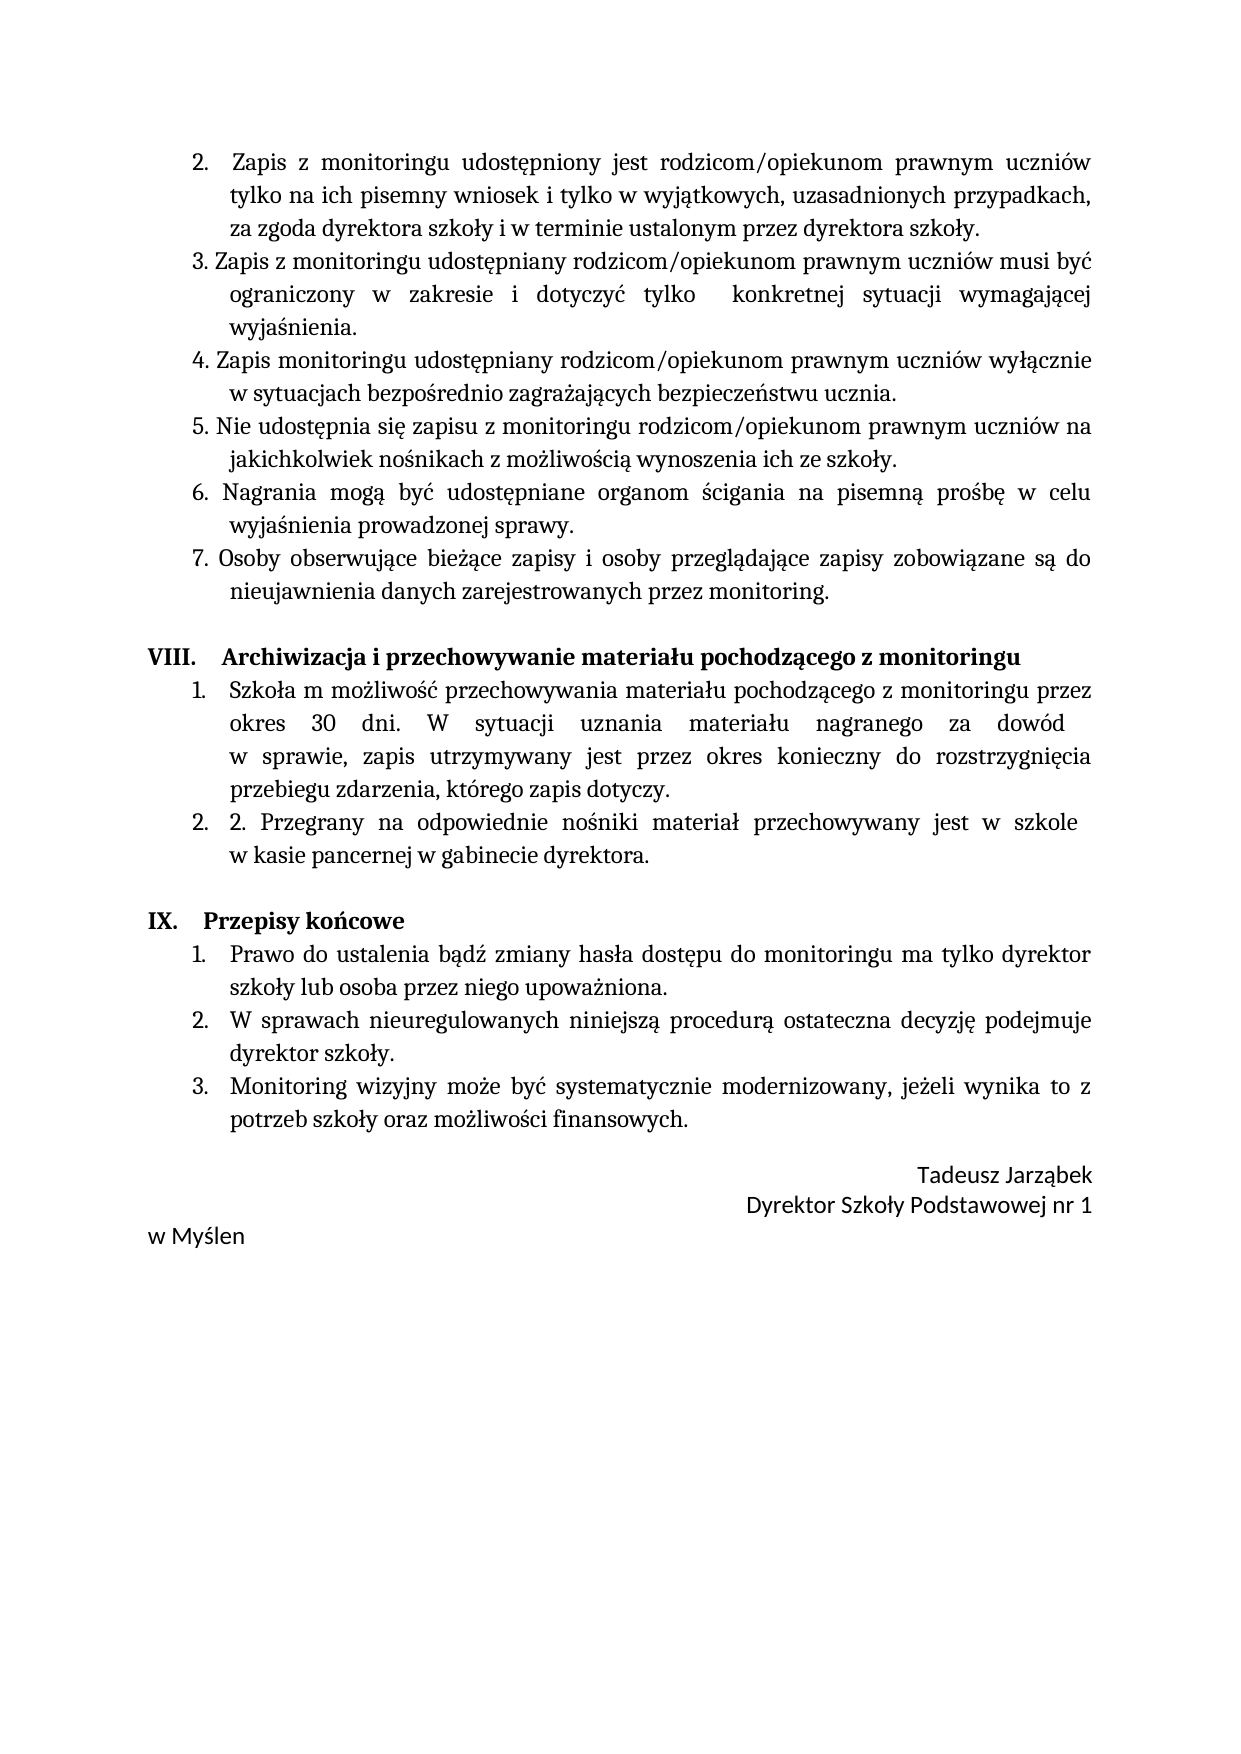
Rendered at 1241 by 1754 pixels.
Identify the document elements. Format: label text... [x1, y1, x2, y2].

list 6. Nagrania mogą być udostępniane organom ścigania na pisemną prośbę w celu wyjaśnienia prowadzonej sprawy. [192, 478, 1093, 539]
text w Myślen [148, 1220, 1093, 1251]
list 5. Nie udostępnia się zapisu z monitoringu rodzicom/opiekunom prawnym uczniów na jakichkolwiek nośnikach z możliwością wynoszenia ich ze szkoły. [192, 412, 1093, 473]
list Prawo do ustalenia bądź zmiany hasła dostępu do monitoringu ma tylko dyrektor szkoły lub osoba przez niego upoważniona. [192, 940, 1093, 1002]
list 3. Zapis z monitoringu udostępniany rodzicom/opiekunom prawnym uczniów musi być ograniczony w zakresie i dotyczyć tylko konkretnej sytuacji wymagającej wyjaśnienia. [192, 247, 1093, 341]
list Przepisy końcowe [148, 907, 1093, 936]
list 7. Osoby obserwujące bieżące zapisy i osoby przeglądające zapisy zobowiązane są do nieujawnienia danych zarejestrowanych przez monitoring. [192, 544, 1093, 606]
text Dyrektor Szkoły Podstawowej nr 1 [148, 1189, 1093, 1220]
list 2. Zapis z monitoringu udostępniony jest rodzicom/opiekunom prawnym uczniów tylko na ich pisemny wniosek i tylko w wyjątkowych, uzasadnionych przypadkach, za zgoda dyrektora szkoły i w terminie ustalonym przez dyrektora szkoły. [192, 148, 1093, 242]
list Monitoring wizyjny może być systematycznie modernizowany, jeżeli wynika to z potrzeb szkoły oraz możliwości finansowych. [192, 1072, 1093, 1134]
list 2. Przegrany na odpowiednie nośniki materiał przechowywany jest w szkole w kasie pancernej w gabinecie dyrektora. [192, 808, 1093, 870]
list Szkoła m możliwość przechowywania materiału pochodzącego z monitoringu przez okres 30 dni. W sytuacji uznania materiału nagranego za dowód w sprawie, zapis utrzymywany jest przez okres konieczny do rozstrzygnięcia przebiegu zdarzenia, którego zapis dotyczy. [192, 676, 1093, 804]
list W sprawach nieuregulowanych niniejszą procedurą ostateczna decyzję podejmuje dyrektor szkoły. [192, 1006, 1093, 1068]
text Tadeusz Jarząbek [148, 1159, 1093, 1189]
list 4. Zapis monitoringu udostępniany rodzicom/opiekunom prawnym uczniów wyłącznie w sytuacjach bezpośrednio zagrażających bezpieczeństwu ucznia. [192, 346, 1093, 407]
list Archiwizacja i przechowywanie materiału pochodzącego z monitoringu [148, 643, 1093, 672]
